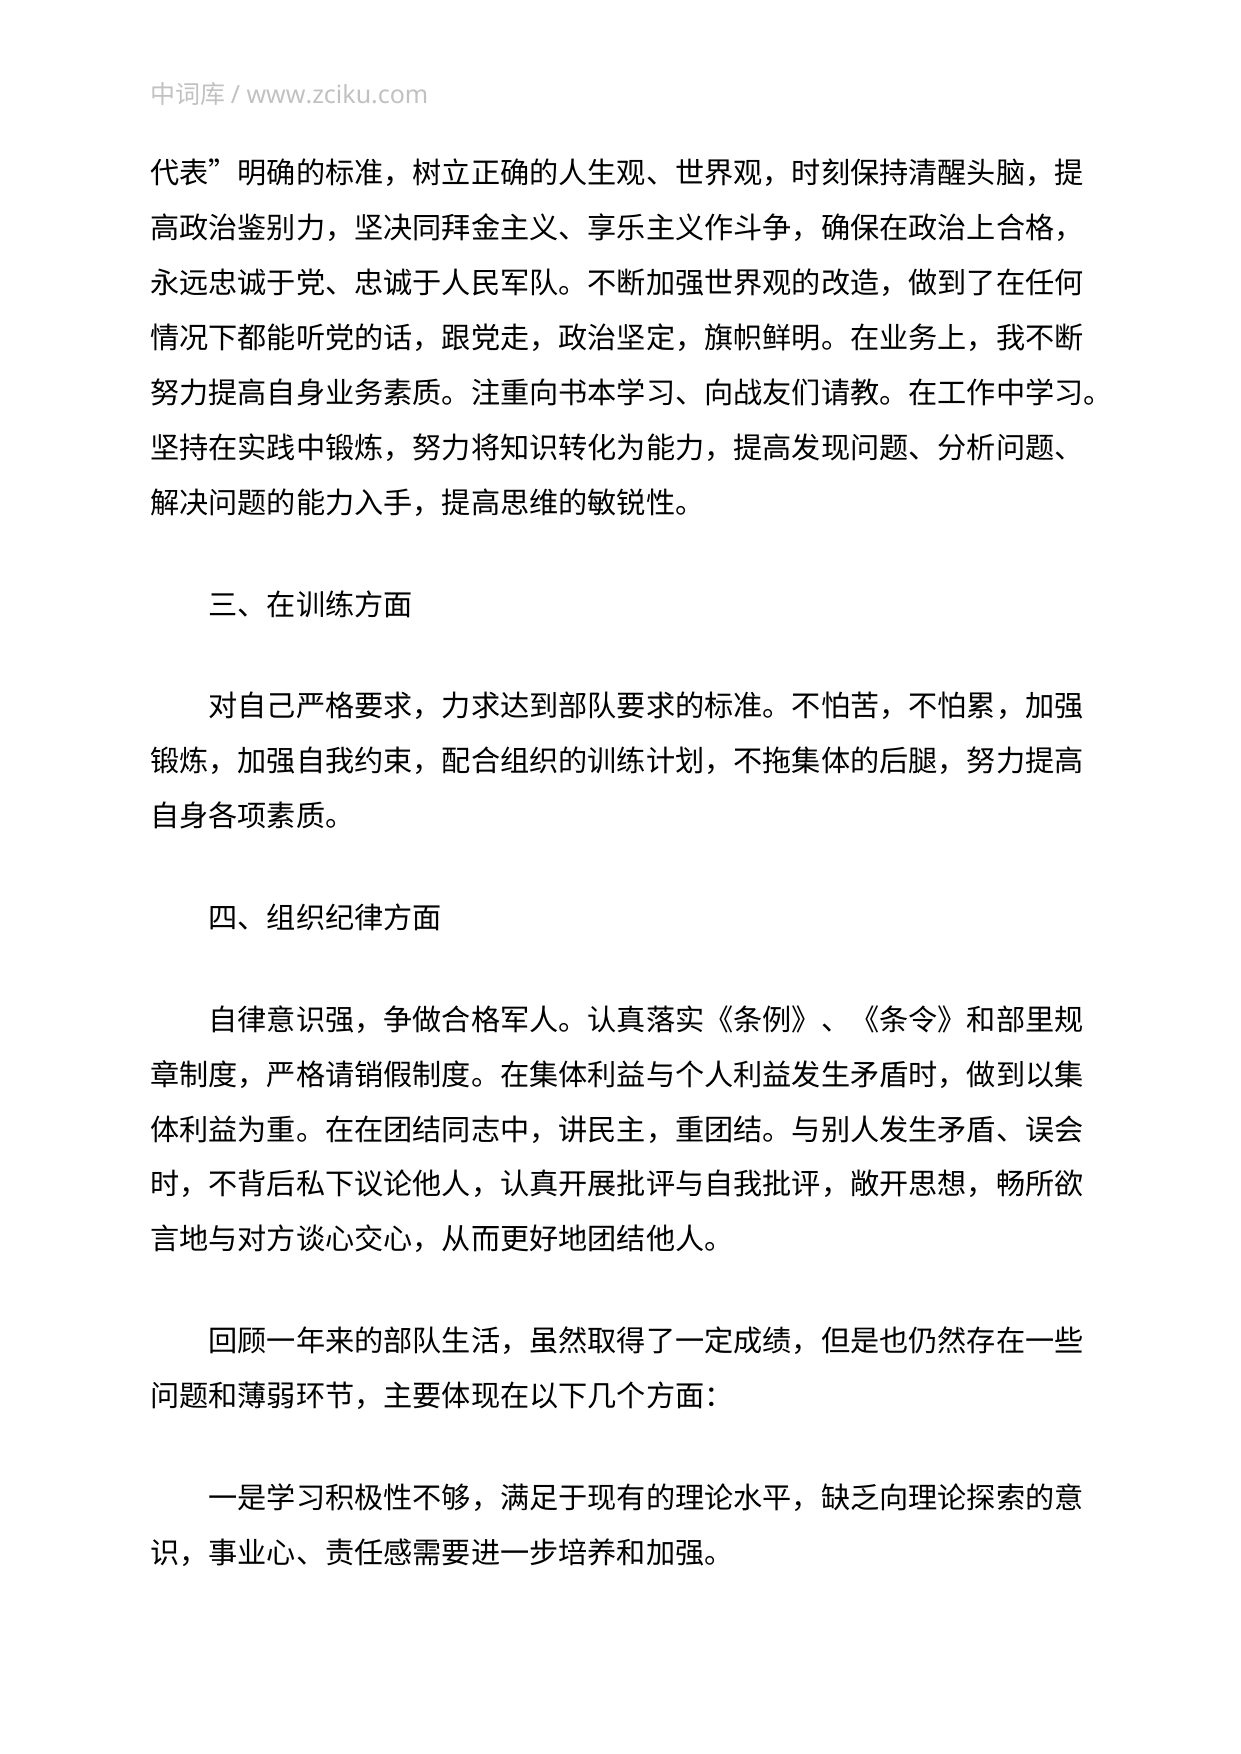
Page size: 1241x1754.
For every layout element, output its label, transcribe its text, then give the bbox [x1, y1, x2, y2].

text 自律意识强，争做合格军人。认真落实《条例》、《条令》和部里规章制度，严格请销假制度。在集体利益与个人利益发生矛盾时，做到以集体利益为重。在在团结同志中，讲民主，重团结。与别人发生矛盾、误会时，不背后私下议论他人，认真开展批评与自我批评，敞开思想，畅所欲言地与对方谈心交心，从而更好地团结他人。 [150, 996, 1090, 1258]
text 一是学习积极性不够，满足于现有的理论水平，缺乏向理论探索的意识，事业心、责任感需要进一步培养和加强。 [150, 1474, 1090, 1571]
text 三、在训练方面 [150, 581, 1090, 623]
text 对自己严格要求，力求达到部队要求的标准。不怕苦，不怕累，加强锻炼，加强自我约束，配合组织的训练计划，不拖集体的后腿，努力提高自身各项素质。 [150, 683, 1090, 835]
text 回顾一年来的部队生活，虽然取得了一定成绩，但是也仍然存在一些问题和薄弱环节，主要体现在以下几个方面： [150, 1318, 1090, 1415]
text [150, 150, 1090, 522]
text 四、组织纪律方面 [150, 894, 1090, 937]
